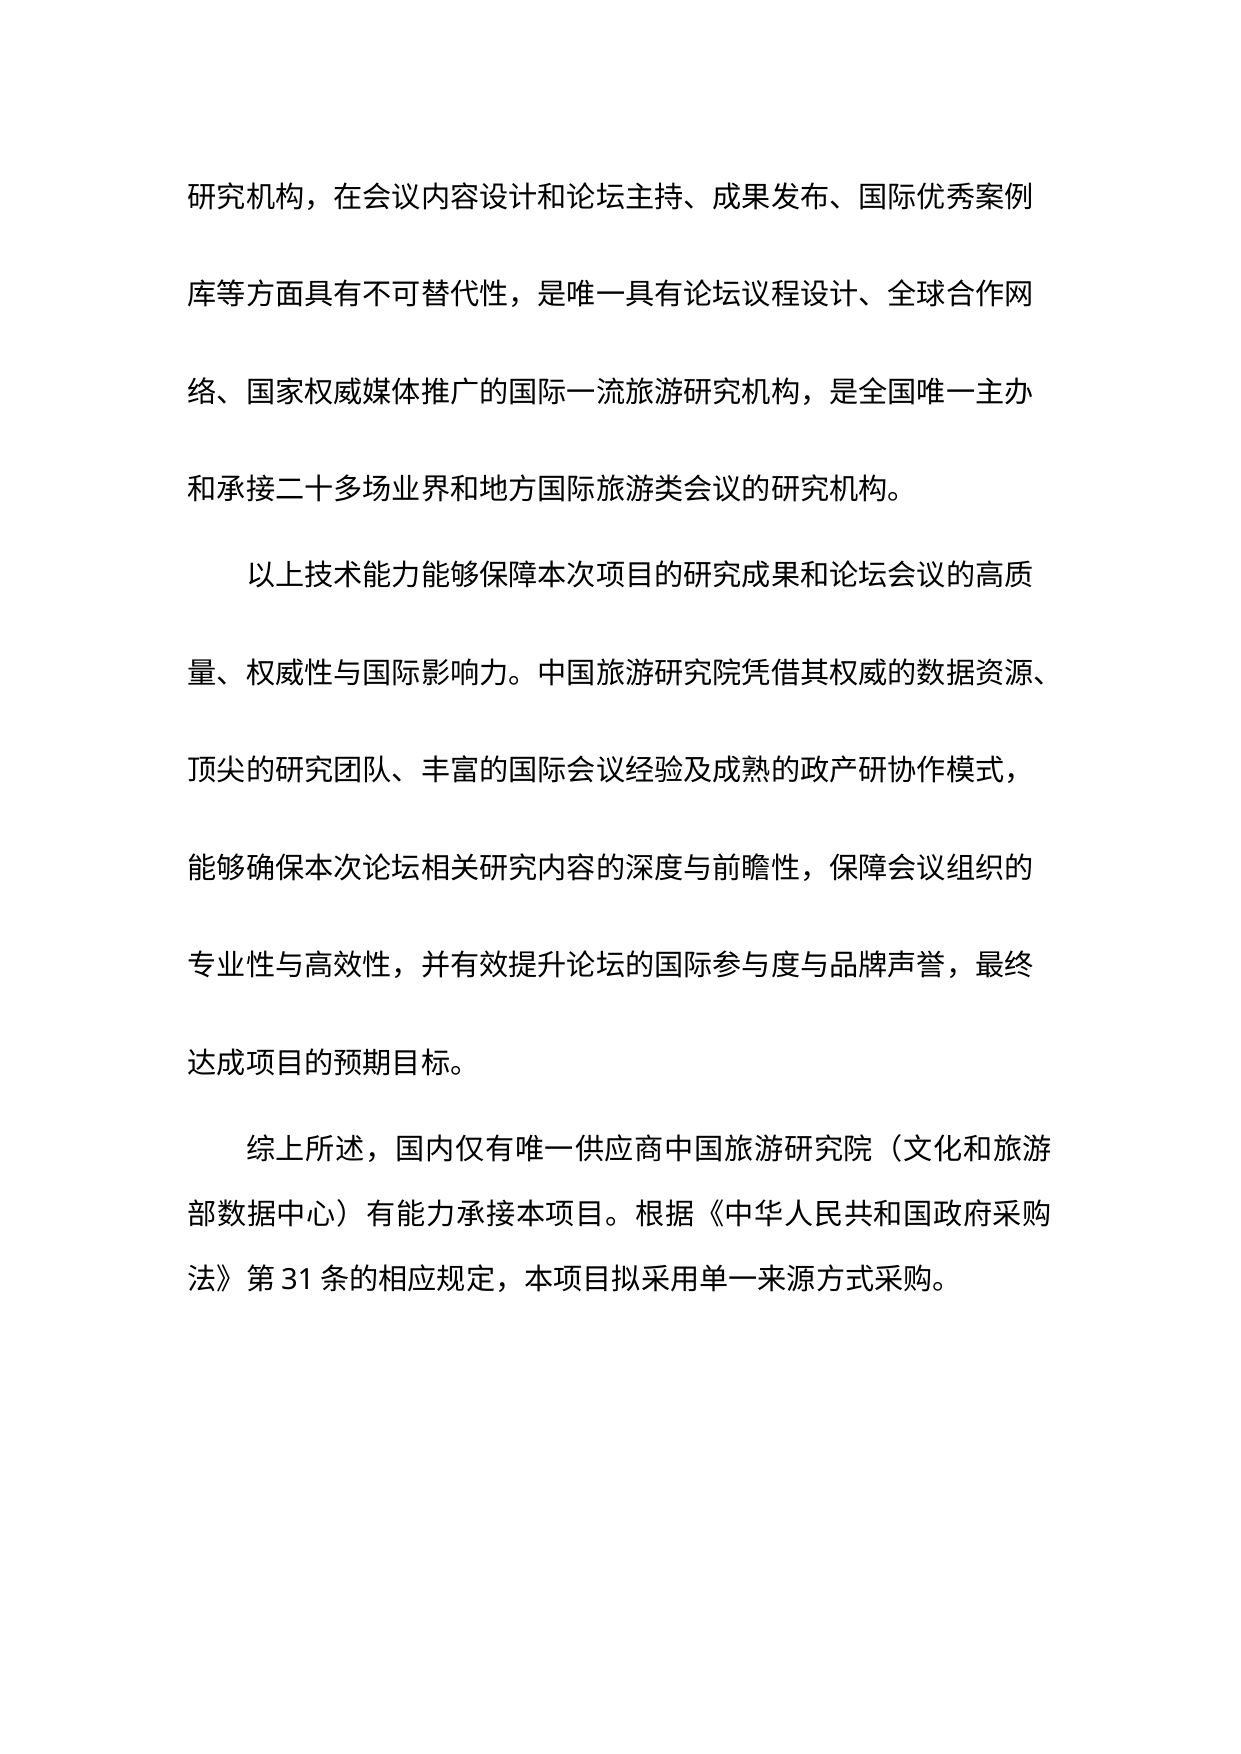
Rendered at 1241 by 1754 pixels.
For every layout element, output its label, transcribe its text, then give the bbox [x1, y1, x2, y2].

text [187, 162, 1053, 519]
text 综上所述，国内仅有唯一供应商中国旅游研究院（文化和旅游部数据中心）有能力承接本项目。根据《中华人民共和国政府采购法》第31条的相应规定，本项目拟采用单一来源方式采购。 [187, 1114, 1053, 1309]
text 以上技术能力能够保障本次项目的研究成果和论坛会议的高质量、权威性与国际影响力。中国旅游研究院凭借其权威的数据资源、顶尖的研究团队、丰富的国际会议经验及成熟的政产研协作模式，能够确保本次论坛相关研究内容的深度与前瞻性，保障会议组织的专业性与高效性，并有效提升论坛的国际参与度与品牌声誉，最终达成项目的预期目标。 [187, 541, 1053, 1093]
